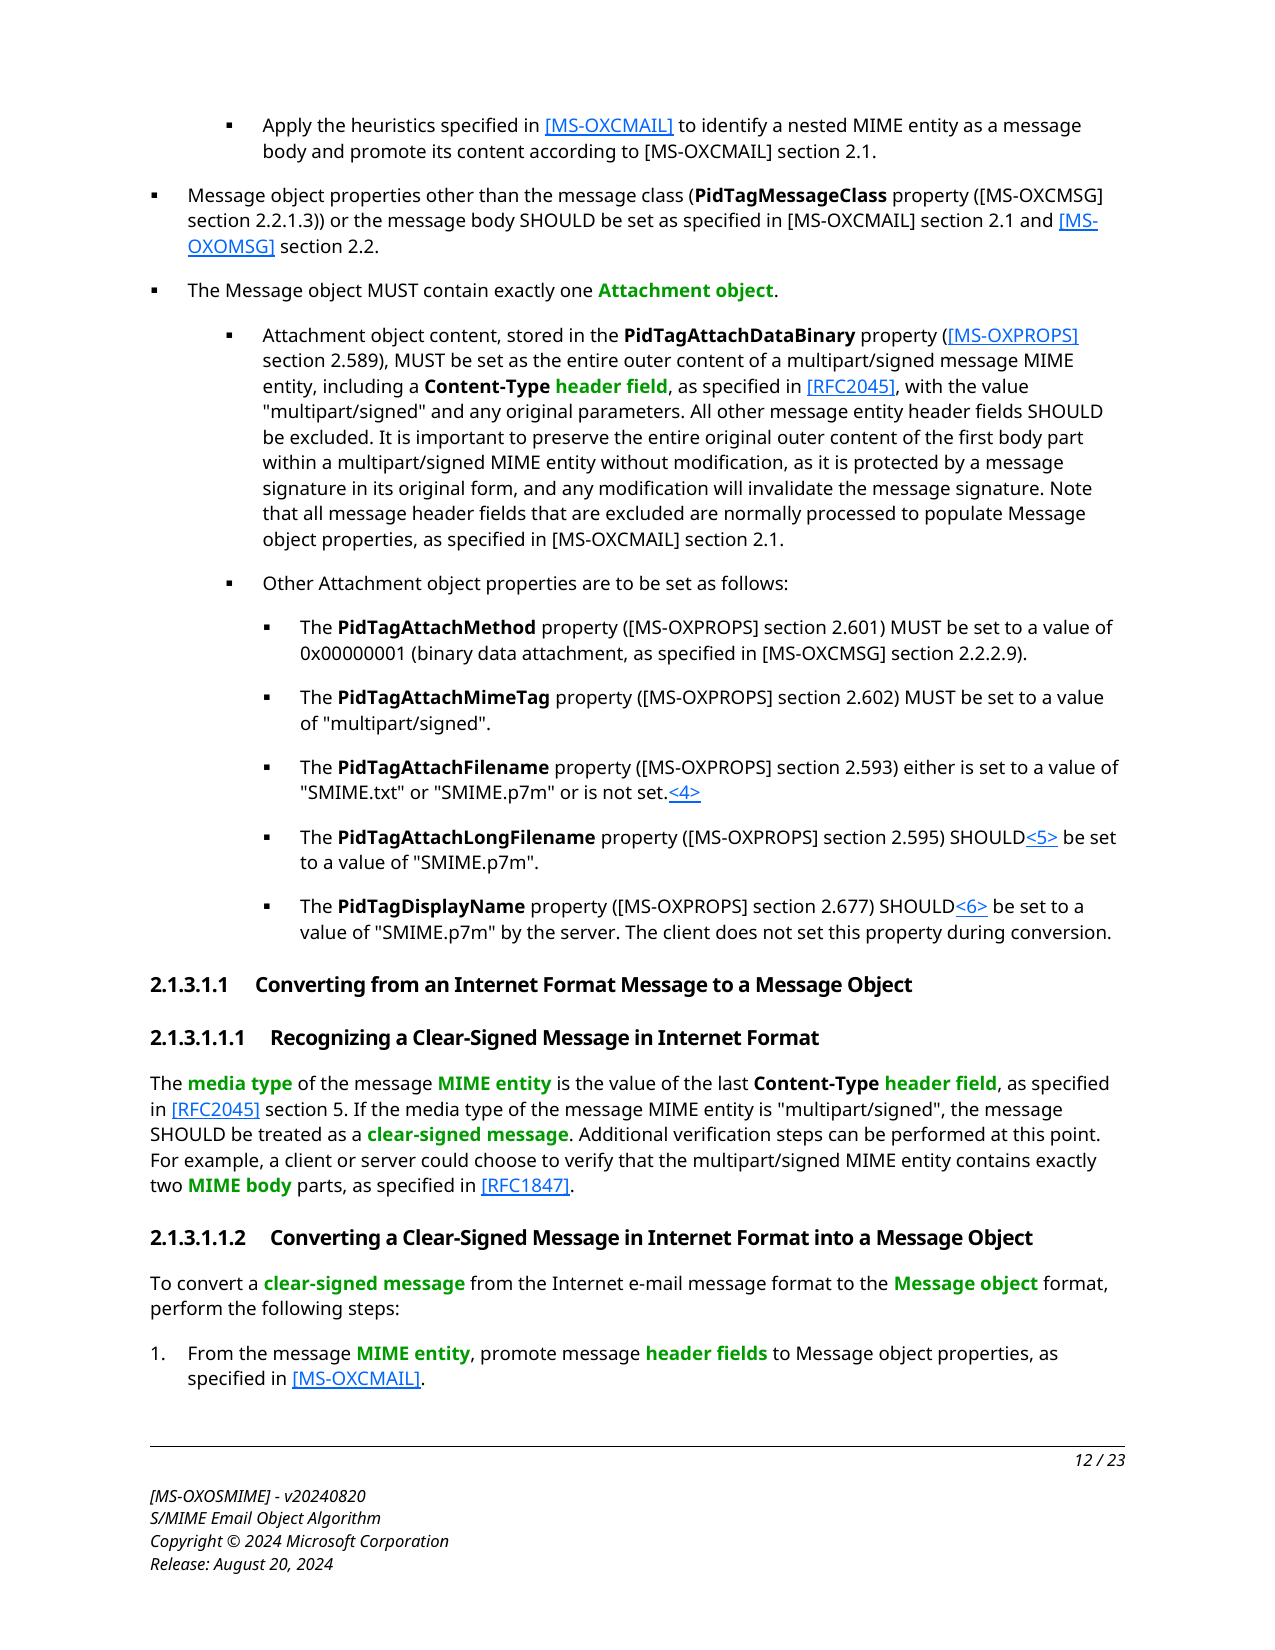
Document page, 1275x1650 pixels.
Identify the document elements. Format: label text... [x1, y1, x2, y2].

list The PidTagAttachFilename property ([MS-OXPROPS] section 2.593) either is set to a value of "SMIME.txt" or "SMIME.p7m" or is not set.<4> [262, 754, 1125, 805]
list The PidTagAttachMimeTag property ([MS-OXPROPS] section 2.602) MUST be set to a value of "multipart/signed". [262, 684, 1125, 735]
list The PidTagAttachLongFilename property ([MS-OXPROPS] section 2.595) SHOULD<5> be set to a value of "SMIME.p7m". [262, 824, 1125, 875]
subtitle Recognizing a Clear-Signed Message in Internet Format [150, 1023, 1125, 1052]
list The PidTagDisplayName property ([MS-OXPROPS] section 2.677) SHOULD<6> be set to a value of "SMIME.p7m" by the server. The client does not set this property during conversion. [262, 894, 1125, 945]
list Apply the heuristics specified in [MS-OXCMAIL] to identify a nested MIME entity as a message body and promote its content according to [MS-OXCMAIL] section 2.1. [225, 112, 1125, 163]
subtitle Converting a Clear-Signed Message in Internet Format into a Message Object [150, 1223, 1125, 1251]
list The Message object MUST contain exactly one Attachment object. [150, 278, 1125, 303]
list Attachment object content, stored in the PidTagAttachDataBinary property ([MS-OXPROPS] section 2.589), MUST be set as the entire outer content of a multipart/signed message MIME entity, including a Content-Type header field, as specified in [RFC2045], with the value "multipart/signed" and any original parameters. All other message entity header fields SHOULD be excluded. It is important to preserve the entire original outer content of the first body part within a multipart/signed MIME entity without modification, as it is protected by a message signature in its original form, and any modification will invalidate the message signature. Note that all message header fields that are excluded are normally processed to populate Message object properties, as specified in [MS-OXCMAIL] section 2.1. [225, 322, 1125, 552]
text The media type of the message MIME entity is the value of the last Content-Type header field, as specified in [RFC2045] section 5. If the media type of the message MIME entity is "multipart/signed", the message SHOULD be treated as a clear-signed message. Additional verification steps can be performed at this point. For example, a client or server could choose to verify that the multipart/signed MIME entity contains exactly two MIME body parts, as specified in [RFC1847]. [150, 1070, 1125, 1198]
list The PidTagAttachMethod property ([MS-OXPROPS] section 2.601) MUST be set to a value of 0x00000001 (binary data attachment, as specified in [MS-OXCMSG] section 2.2.2.9). [262, 614, 1125, 666]
text To convert a clear-signed message from the Internet e-mail message format to the Message object format, perform the following steps: [150, 1270, 1125, 1321]
list Other Attachment object properties are to be set as follows: [225, 570, 1125, 596]
list Message object properties other than the message class (PidTagMessageClass property ([MS-OXCMSG] section 2.2.1.3)) or the message body SHOULD be set as specified in [MS-OXCMAIL] section 2.1 and [MS-OXOMSG] section 2.2. [150, 182, 1125, 259]
subtitle Converting from an Internet Format Message to a Message Object [150, 970, 1125, 998]
list From the message MIME entity, promote message header fields to Message object properties, as specified in [MS-OXCMAIL]. [150, 1340, 1125, 1391]
